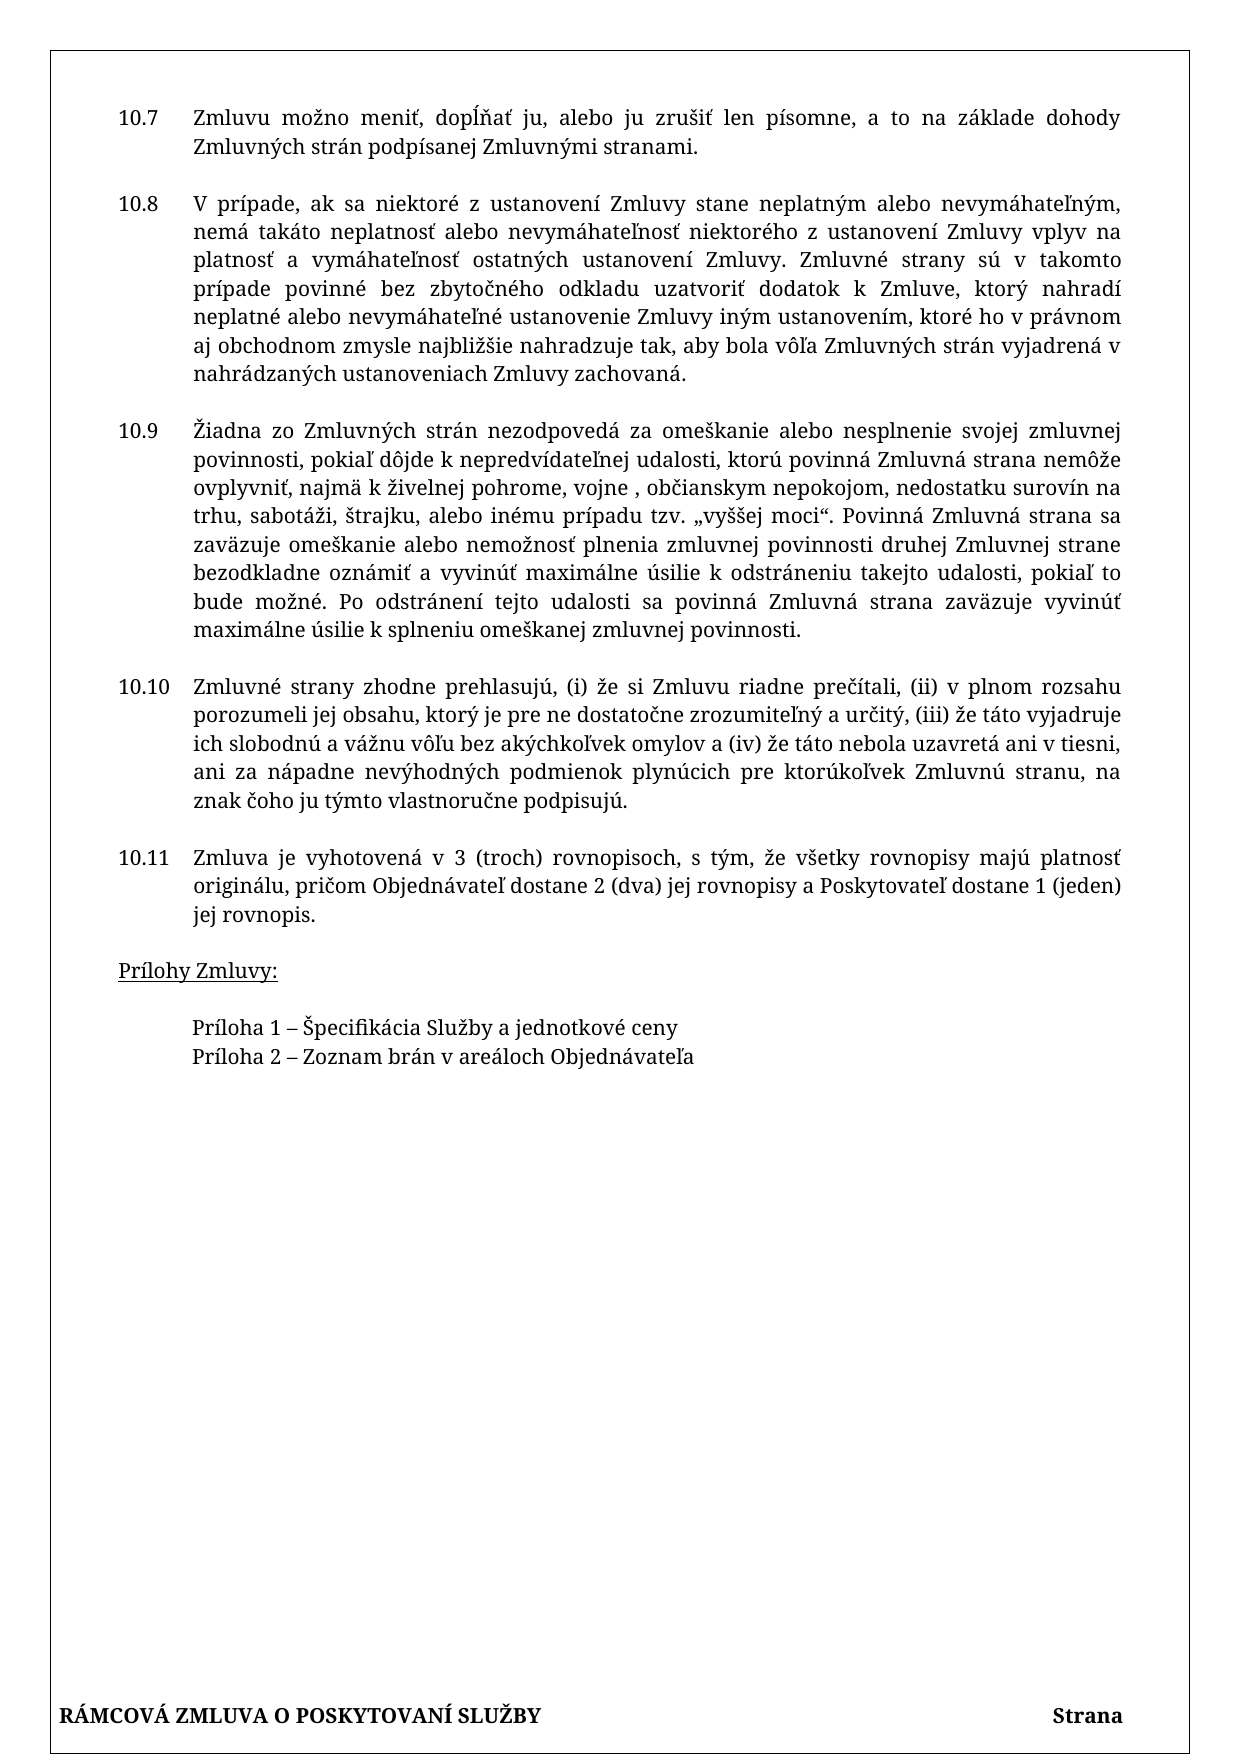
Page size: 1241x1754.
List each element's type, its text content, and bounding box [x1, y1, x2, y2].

list Zmluvné strany zhodne prehlasujú, (i) že si Zmluvu riadne prečítali, (ii) v plnom rozsahu porozumeli jej obsahu, ktorý je pre ne dostatočne zrozumiteľný a určitý, (iii) že táto vyjadruje ich slobodnú a vážnu vôľu bez akýchkoľvek omylov a (iv) že táto nebola uzavretá ani v tiesni, ani za nápadne nevýhodných podmienok plynúcich pre ktorúkoľvek Zmluvnú stranu, na znak čoho ju týmto vlastnoručne podpisujú. [118, 672, 1122, 814]
text Prílohy Zmluvy: [118, 957, 1122, 985]
list V prípade, ak sa niektoré z ustanovení Zmluvy stane neplatným alebo nevymáhateľným, nemá takáto neplatnosť alebo nevymáhateľnosť niektorého z ustanovení Zmluvy vplyv na platnosť a vymáhateľnosť ostatných ustanovení Zmluvy. Zmluvné strany sú v takomto prípade povinné bez zbytočného odkladu uzatvoriť dodatok k Zmluve, ktorý nahradí neplatné alebo nevymáhateľné ustanovenie Zmluvy iným ustanovením, ktoré ho v právnom aj obchodnom zmysle najbližšie nahradzuje tak, aby bola vôľa Zmluvných strán vyjadrená v nahrádzaných ustanoveniach Zmluvy zachovaná. [118, 189, 1122, 388]
list Zmluvu možno meniť, dopĺňať ju, alebo ju zrušiť len písomne, a to na základe dohody Zmluvných strán podpísanej Zmluvnými stranami. [118, 103, 1122, 160]
text Príloha 1 – Špecifikácia Služby a jednotkové ceny [118, 1013, 1122, 1042]
list Žiadna zo Zmluvných strán nezodpovedá za omeškanie alebo nesplnenie svojej zmluvnej povinnosti, pokiaľ dôjde k nepredvídateľnej udalosti, ktorú povinná Zmluvná strana nemôže ovplyvniť, najmä k živelnej pohrome, vojne , občianskym nepokojom, nedostatku surovín na trhu, sabotáži, štrajku, alebo inému prípadu tzv. „vyššej moci“. Povinná Zmluvná strana sa zaväzuje omeškanie alebo nemožnosť plnenia zmluvnej povinnosti druhej Zmluvnej strane bezodkladne oznámiť a vyvinúť maximálne úsilie k odstráneniu takejto udalosti, pokiaľ to bude možné. Po odstránení tejto udalosti sa povinná Zmluvná strana zaväzuje vyvinúť maximálne úsilie k splneniu omeškanej zmluvnej povinnosti. [118, 416, 1122, 644]
text Príloha 2 – Zoznam brán v areáloch Objednávateľa [118, 1042, 1122, 1070]
list Zmluva je vyhotovená v 3 (troch) rovnopisoch, s tým, že všetky rovnopisy majú platnosť originálu, pričom Objednávateľ dostane 2 (dva) jej rovnopisy a Poskytovateľ dostane 1 (jeden) jej rovnopis. [118, 843, 1122, 928]
